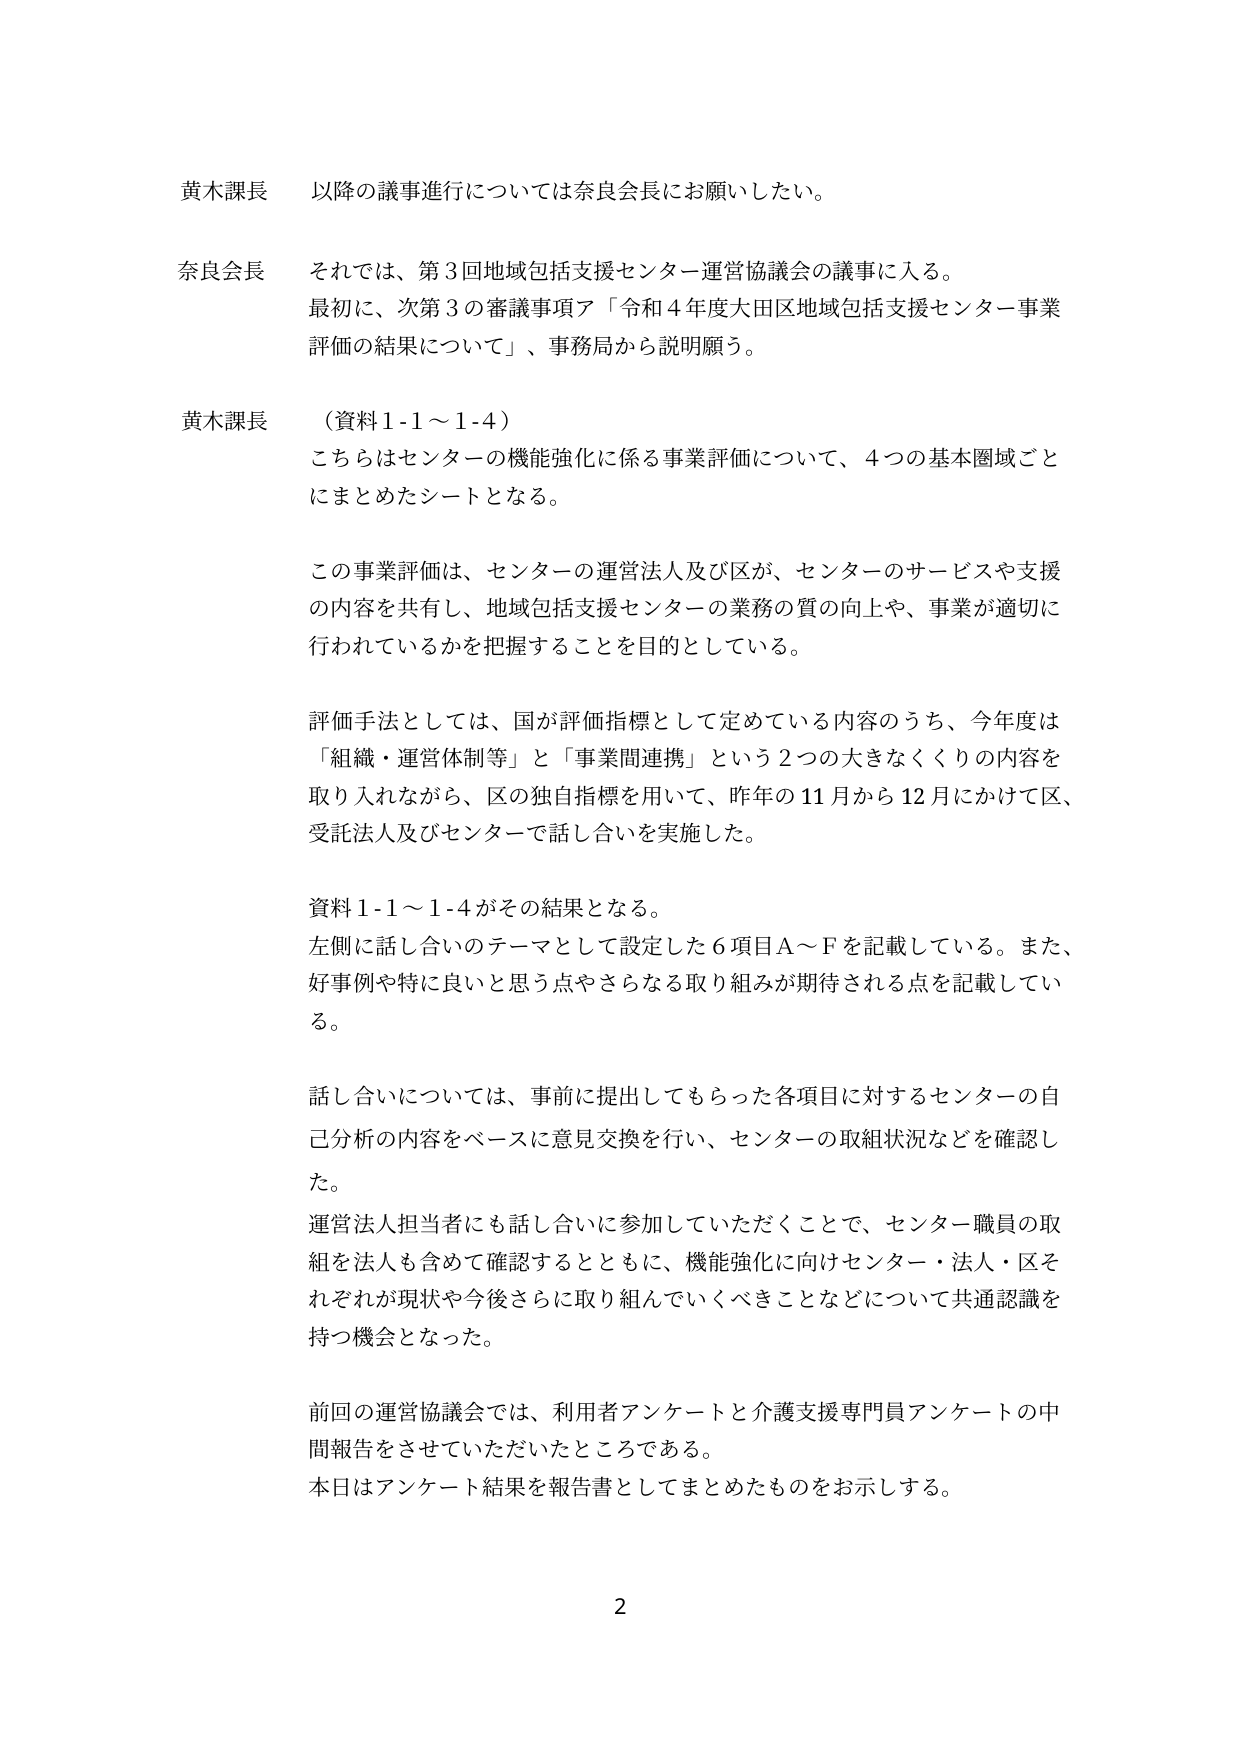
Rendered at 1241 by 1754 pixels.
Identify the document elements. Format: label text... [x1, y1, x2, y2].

text 黄木課長 以降の議事進行については奈良会長にお願いしたい。 [180, 171, 1063, 209]
text この事業評価は、センターの運営法人及び区が、センターのサービスや支援の内容を共有し、地域包括支援センターの業務の質の向上や、事業が適切に行われているかを把握することを目的としている。 [308, 551, 1063, 663]
text 評価手法としては、国が評価指標として定めている内容のうち、今年度は「組織・運営体制等」と「事業間連携」という２つの大きなくくりの内容を取り入れながら、区の独自指標を用いて、昨年の11月から12月にかけて区、受託法人及びセンターで話し合いを実施した。 [308, 701, 1063, 851]
text 前回の運営協議会では、利用者アンケートと介護支援専門員アンケートの中間報告をさせていただいたところである。 [308, 1392, 1063, 1467]
text 左側に話し合いのテーマとして設定した６項目Ａ～Ｆを記載している。また、好事例や特に良いと思う点やさらなる取り組みが期待される点を記載している。 [308, 926, 1063, 1038]
text 奈良会長 それでは、第３回地域包括支援センター運営協議会の議事に入る。 [177, 251, 1063, 288]
text 最初に、次第３の審議事項ア「令和４年度大田区地域包括支援センター事業評価の結果について」、事務局から説明願う。 [308, 288, 1063, 363]
text 黄木課長 （資料１-１～１-４） [181, 401, 1063, 438]
text 資料１-１～１-４がその結果となる。 [177, 888, 1063, 926]
text 本日はアンケート結果を報告書としてまとめたものをお示しする。 [308, 1467, 1063, 1504]
text 話し合いについては、事前に提出してもらった各項目に対するセンターの自己分析の内容をベースに意見交換を行い、センターの取組状況などを確認した。 [308, 1076, 1063, 1200]
text こちらはセンターの機能強化に係る事業評価について、４つの基本圏域ごとにまとめたシートとなる。 [308, 438, 1063, 513]
text 運営法人担当者にも話し合いに参加していただくことで、センター職員の取組を法人も含めて確認するとともに、機能強化に向けセンター・法人・区それぞれが現状や今後さらに取り組んでいくべきことなどについて共通認識を持つ機会となった。 [308, 1204, 1063, 1354]
